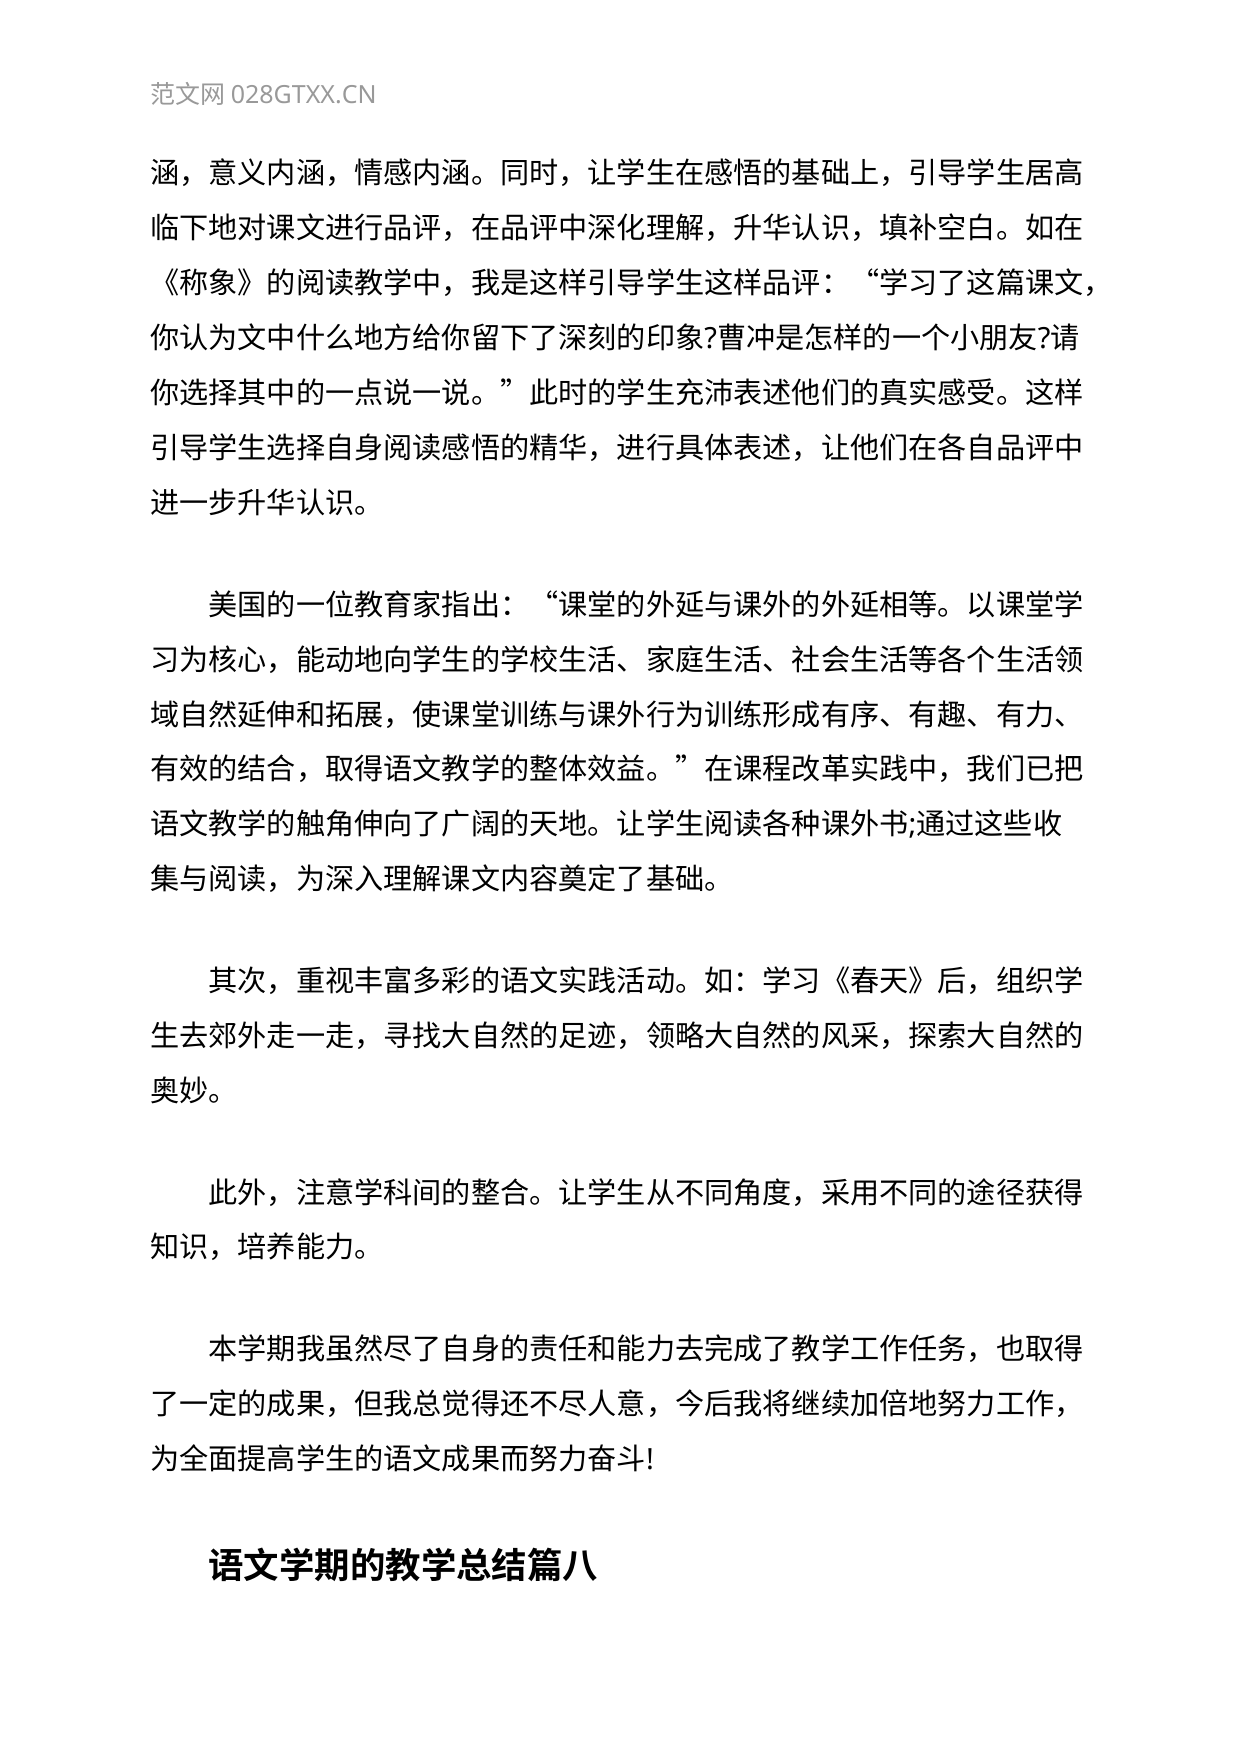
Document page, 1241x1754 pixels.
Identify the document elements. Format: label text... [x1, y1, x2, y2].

text 美国的一位教育家指出：“课堂的外延与课外的外延相等。以课堂学习为核心，能动地向学生的学校生活、家庭生活、社会生活等各个生活领域自然延伸和拓展，使课堂训练与课外行为训练形成有序、有趣、有力、有效的结合，取得语文教学的整体效益。”在课程改革实践中，我们已把语文教学的触角伸向了广阔的天地。让学生阅读各种课外书;通过这些收集与阅读，为深入理解课文内容奠定了基础。 [150, 581, 1090, 898]
text 其次，重视丰富多彩的语文实践活动。如：学习《春天》后，组织学生去郊外走一走，寻找大自然的足迹，领略大自然的风采，探索大自然的奥妙。 [150, 958, 1090, 1110]
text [150, 150, 1090, 522]
text 语文学期的教学总结篇八 [150, 1538, 1090, 1589]
text 此外，注意学科间的整合。让学生从不同角度，采用不同的途径获得知识，培养能力。 [150, 1169, 1090, 1266]
text 本学期我虽然尽了自身的责任和能力去完成了教学工作任务，也取得了一定的成果，但我总觉得还不尽人意，今后我将继续加倍地努力工作，为全面提高学生的语文成果而努力奋斗! [150, 1326, 1090, 1478]
